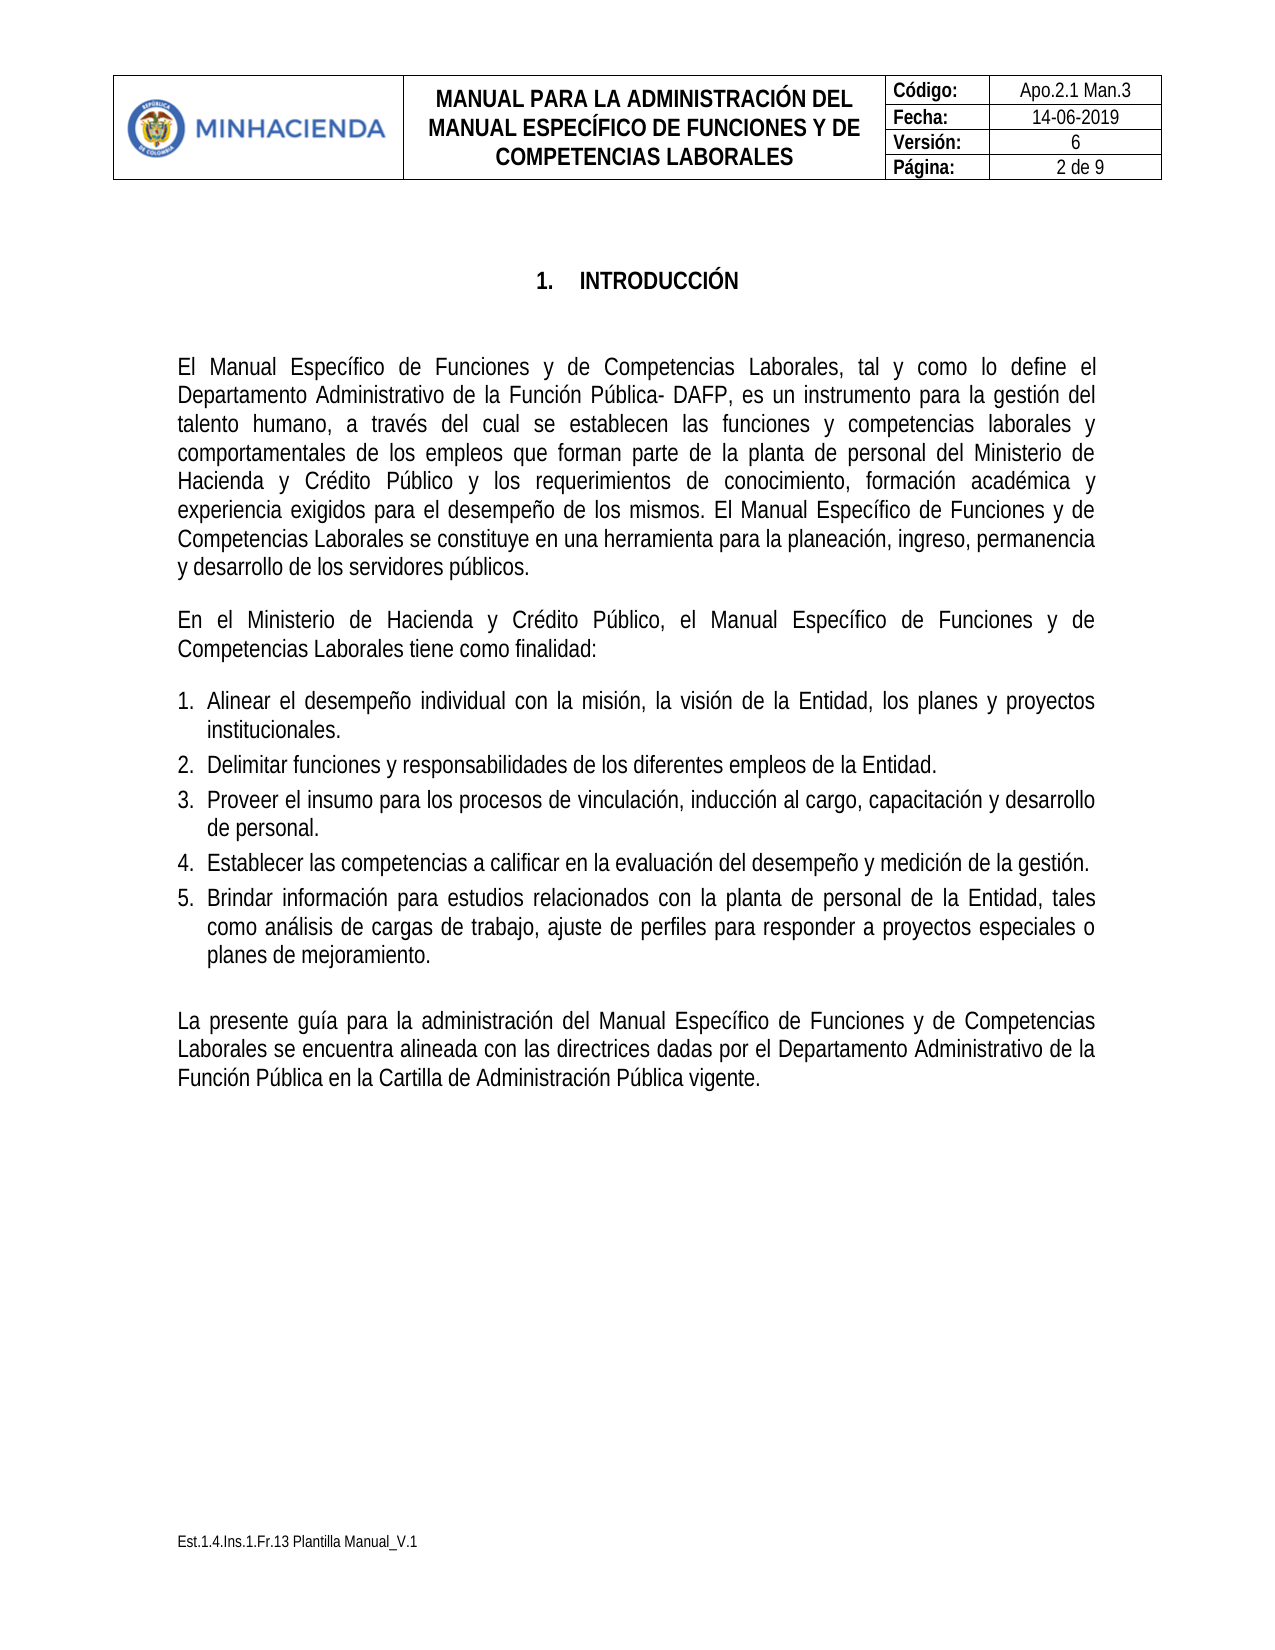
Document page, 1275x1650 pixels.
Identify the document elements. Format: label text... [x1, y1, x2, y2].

picture [120, 94, 399, 161]
text 4. Establecer las competencias a calificar en la evaluación del desempeño y medición de la gestión. [177, 848, 1098, 877]
text La presente guía para la administración del Manual Específico de Funciones y de Competencias Laborales se encuentra alineada con las directrices dadas por el Departamento Administrativo de la Función Pública en la Cartilla de Administración Pública vigente. [177, 1006, 1098, 1092]
text 3. Proveer el insumo para los procesos de vinculación, inducción al cargo, capacitación y desarrollo de personal. [177, 785, 1098, 842]
text El Manual Específico de Funciones y de Competencias Laborales, tal y como lo define el Departamento Administrativo de la Función Pública- DAFP, es un instrumento para la gestión del talento humano, a través del cual se establecen las funciones y competencias laborales y comportamentales de los empleos que forman parte de la planta de personal del Ministerio de Hacienda y Crédito Público y los requerimientos de conocimiento, formación académica y experiencia exigidos para el desempeño de los mismos. El Manual Específico de Funciones y de Competencias Laborales se constituye en una herramienta para la planeación, ingreso, permanencia y desarrollo de los servidores públicos. [177, 352, 1098, 581]
text 2. Delimitar funciones y responsabilidades de los diferentes empleos de la Entidad. [177, 750, 1098, 778]
text 1. Alinear el desempeño individual con la misión, la visión de la Entidad, los planes y proyectos institucionales. [177, 686, 1098, 744]
text 5. Brindar información para estudios relacionados con la planta de personal de la Entidad, tales como análisis de cargas de trabajo, ajuste de perfiles para responder a proyectos especiales o planes de mejoramiento. [177, 883, 1098, 969]
subtitle INTRODUCCIÓN [177, 266, 1098, 294]
text En el Ministerio de Hacienda y Crédito Público, el Manual Específico de Funciones y de Competencias Laborales tiene como finalidad: [177, 605, 1098, 662]
